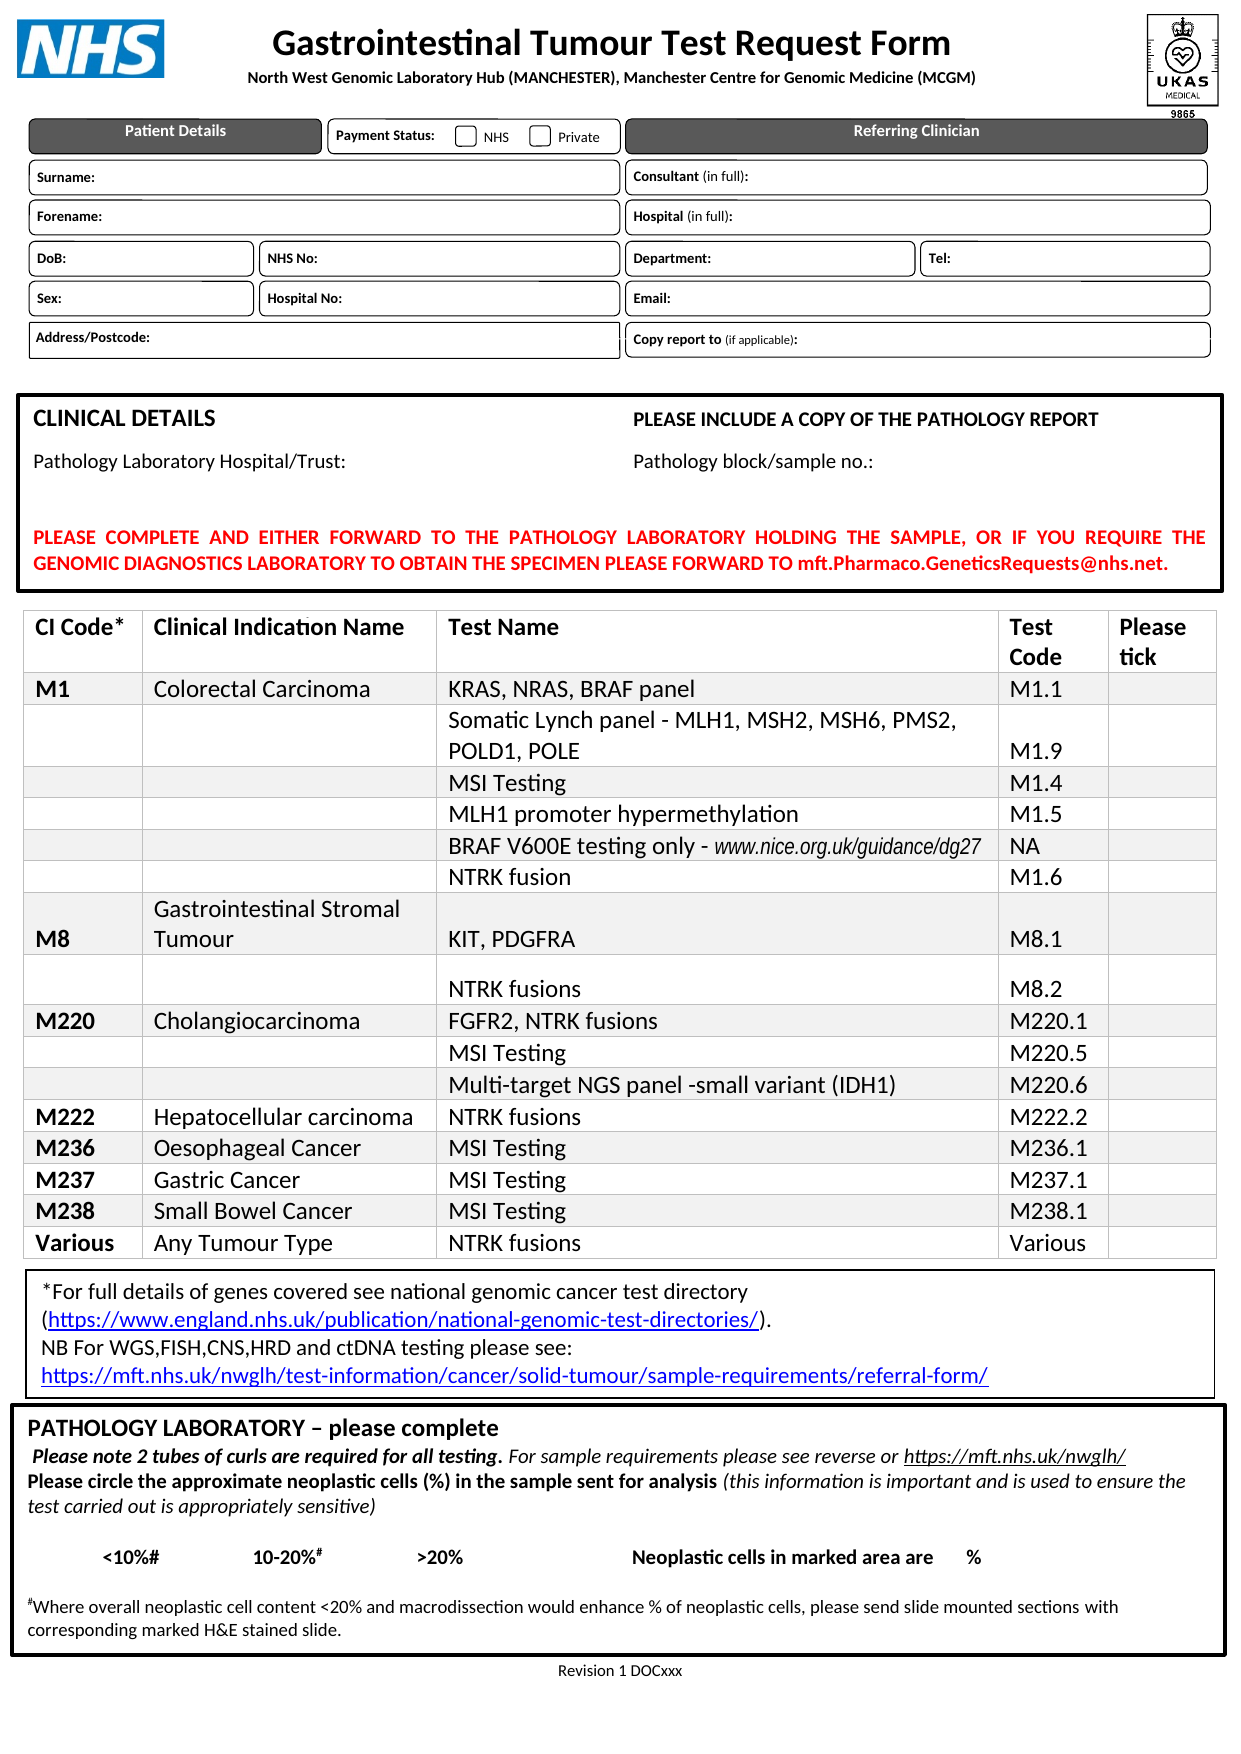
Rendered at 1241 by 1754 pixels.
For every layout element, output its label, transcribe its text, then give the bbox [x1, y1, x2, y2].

table_cell NA [999, 830, 1108, 860]
table_cell NTRK fusions [437, 1227, 998, 1257]
table_cell M1.5 [999, 798, 1108, 829]
table_cell [1109, 1005, 1216, 1036]
table_cell M1.9 [999, 705, 1108, 766]
table_cell Small Bowel Cancer [143, 1195, 436, 1226]
table_cell M1.4 [999, 767, 1108, 797]
table_cell [24, 767, 142, 797]
table_cell Various [24, 1227, 142, 1257]
table_cell [1109, 1037, 1216, 1067]
table_cell [24, 798, 142, 829]
table_cell [1109, 1068, 1216, 1099]
table_cell M1.1 [999, 673, 1108, 704]
table_header Clinical Indication Name [143, 611, 436, 672]
table_cell Various [999, 1227, 1108, 1257]
table_cell M236.1 [999, 1132, 1108, 1163]
table_cell FGFR2, NTRK fusions [437, 1005, 998, 1036]
table_cell [143, 861, 436, 892]
table_cell M1 [24, 673, 142, 704]
table_cell NTRK fusions [437, 955, 998, 1004]
table_cell Multi-target NGS panel -small variant (IDH1) [437, 1068, 998, 1099]
table_cell [24, 705, 142, 766]
table_cell [24, 861, 142, 892]
table_cell [1109, 1100, 1216, 1131]
table_cell M1.6 [999, 861, 1108, 892]
table_cell MSI Testing [437, 1195, 998, 1226]
table_cell M8.1 [999, 893, 1108, 954]
table_cell Gastric Cancer [143, 1164, 436, 1194]
table_cell [143, 955, 436, 1004]
table_cell Gastrointestinal Stromal Tumour [143, 893, 436, 954]
table_cell [1109, 861, 1216, 892]
table_header Test Name [437, 611, 998, 672]
table_cell [1109, 1132, 1216, 1163]
table_cell [1109, 830, 1216, 860]
table_cell NTRK fusion [437, 861, 998, 892]
table_cell Colorectal Carcinoma [143, 673, 436, 704]
table_cell M238.1 [999, 1195, 1108, 1226]
table_cell M236 [24, 1132, 142, 1163]
table_cell [24, 1037, 142, 1067]
table_cell [1109, 705, 1216, 766]
table_header CI Code* [24, 611, 142, 672]
table_cell [1109, 798, 1216, 829]
table_cell [24, 955, 142, 1004]
table_cell MSI Testing [437, 1164, 998, 1194]
picture [16, 19, 165, 78]
table_cell [143, 1037, 436, 1067]
table_cell Cholangiocarcinoma [143, 1005, 436, 1036]
table_header Test Code [999, 611, 1108, 672]
table_cell [1109, 673, 1216, 704]
table_cell [143, 1068, 436, 1099]
table_cell M220.6 [999, 1068, 1108, 1099]
table_cell [143, 767, 436, 797]
table_cell MSI Testing [437, 1037, 998, 1067]
table_cell M222 [24, 1100, 142, 1131]
table_cell MSI Testing [437, 1132, 998, 1163]
table_cell M8.2 [999, 955, 1108, 1004]
table_cell [1109, 1164, 1216, 1194]
table_cell M237.1 [999, 1164, 1108, 1194]
table_cell Hepatocellular carcinoma [143, 1100, 436, 1131]
table_cell M220 [24, 1005, 142, 1036]
table_cell [1109, 1195, 1216, 1226]
table_cell [143, 830, 436, 860]
table_cell [143, 798, 436, 829]
table_cell M222.2 [999, 1100, 1108, 1131]
table_cell M238 [24, 1195, 142, 1226]
table_cell MLH1 promoter hypermethylation [437, 798, 998, 829]
table_cell Oesophageal Cancer [143, 1132, 436, 1163]
table_cell Any Tumour Type [143, 1227, 436, 1257]
table_cell [143, 705, 436, 766]
table_cell NTRK fusions [437, 1100, 998, 1131]
table_cell [1109, 893, 1216, 954]
table_cell Somatic Lynch panel - MLH1, MSH2, MSH6, PMS2, POLD1, POLE [437, 705, 998, 766]
table_header Please tick [1109, 611, 1216, 672]
table_cell [1109, 767, 1216, 797]
table_cell M8 [24, 893, 142, 954]
picture [1146, 14, 1219, 122]
table_cell KIT, PDGFRA [437, 893, 998, 954]
table_cell MSI Testing [437, 767, 998, 797]
table_cell [1109, 1227, 1216, 1257]
table_cell M220.5 [999, 1037, 1108, 1067]
table_cell [24, 1068, 142, 1099]
table_cell [24, 830, 142, 860]
table_cell BRAF V600E testing only - www.nice.org.uk/guidance/dg27 [437, 830, 998, 860]
table_cell [1109, 955, 1216, 1004]
table_cell M220.1 [999, 1005, 1108, 1036]
table_cell M237 [24, 1164, 142, 1194]
table_cell KRAS, NRAS, BRAF panel [437, 673, 998, 704]
